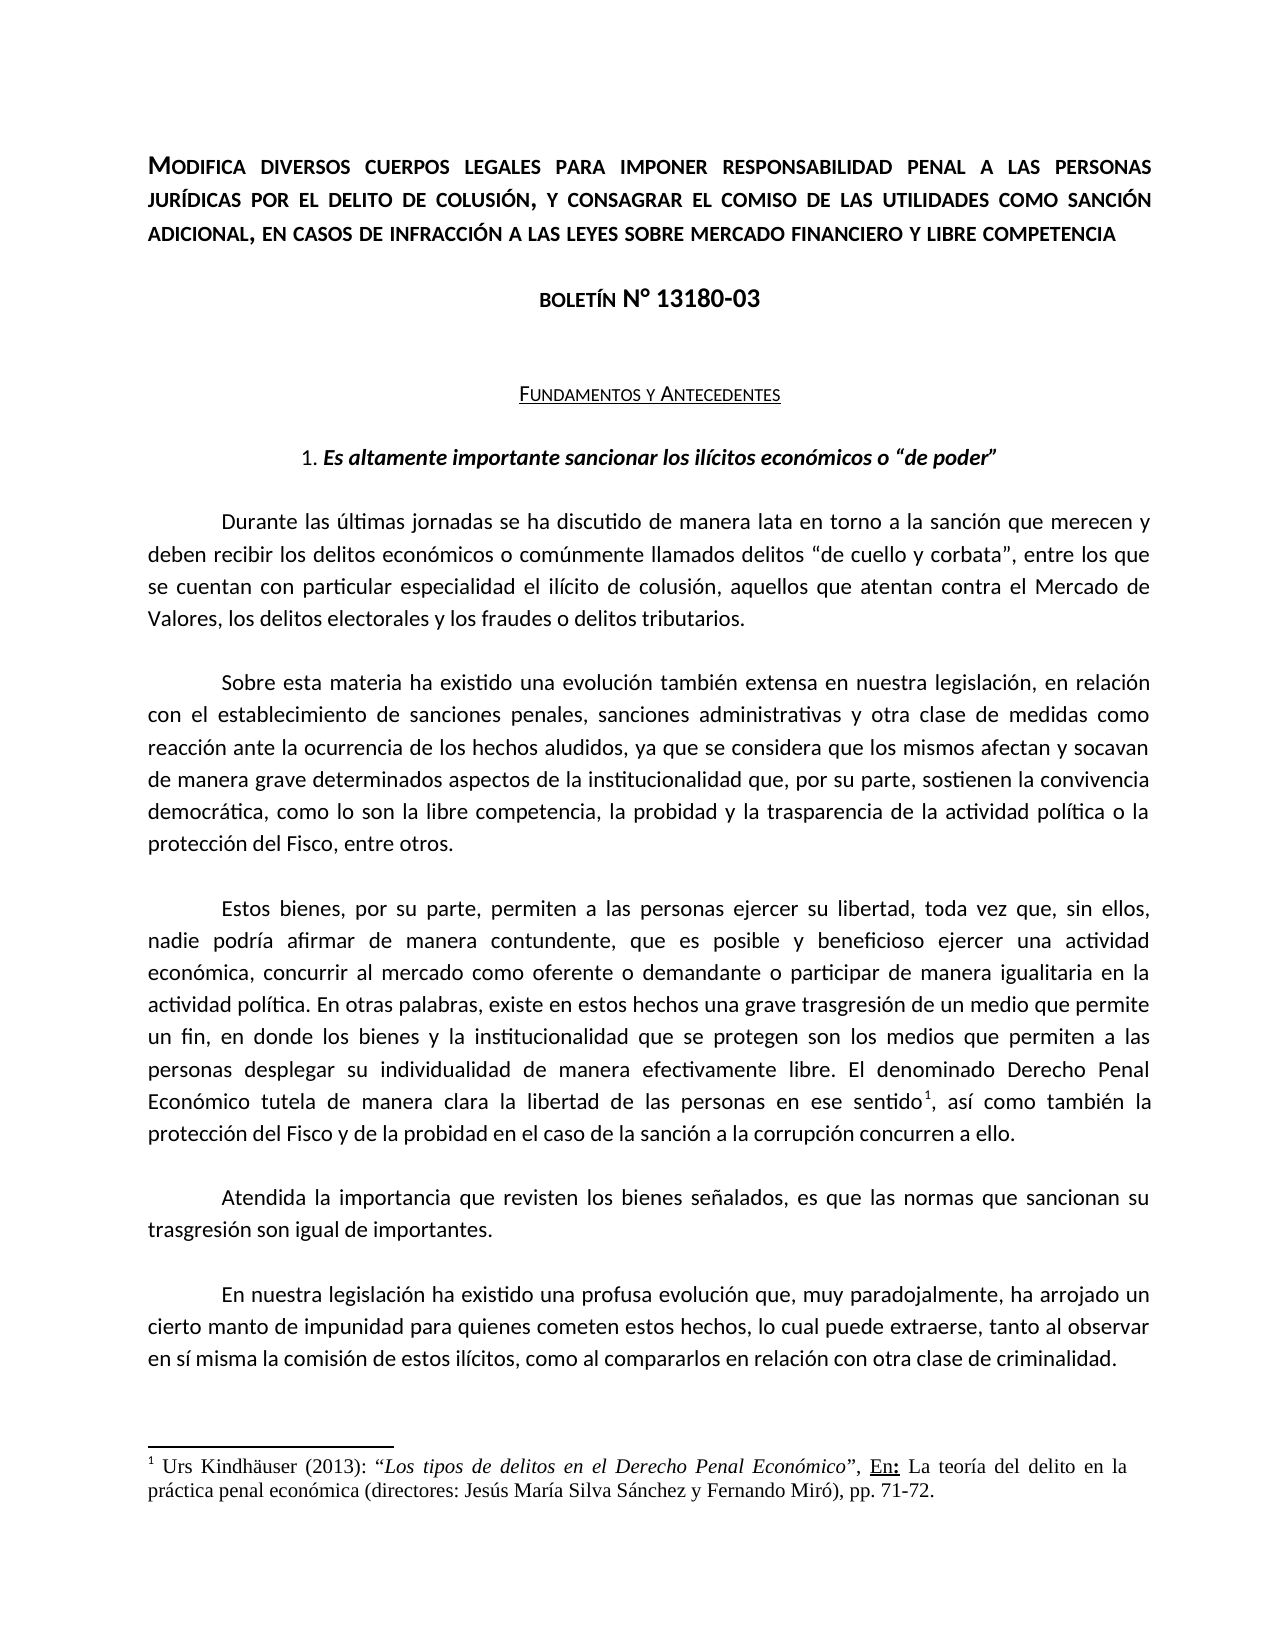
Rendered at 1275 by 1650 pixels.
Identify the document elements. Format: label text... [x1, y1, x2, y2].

text Durante las últimas jornadas se ha discutido de manera lata en torno a la sanción que merecen y deben recibir los delitos económicos o comúnmente llamados delitos “de cuello y corbata”, entre los que se cuentan con particular especialidad el ilícito de colusión, aquellos que atentan contra el Mercado de Valores, los delitos electorales y los fraudes o delitos tributarios. [148, 507, 1152, 632]
text Atendida la importancia que revisten los bienes señalados, es que las normas que sancionan su trasgresión son igual de importantes. [148, 1183, 1152, 1244]
text Estos bienes, por su parte, permiten a las personas ejercer su libertad, toda vez que, sin ellos, nadie podría afirmar de manera contundente, que es posible y beneficioso ejercer una actividad económica, concurrir al mercado como oferente o demandante o participar de manera igualitaria en la actividad política. En otras palabras, existe en estos hechos una grave trasgresión de un medio que permite un fin, en donde los bienes y la institucionalidad que se protegen son los medios que permiten a las personas desplegar su individualidad de manera efectivamente libre. El denominado Derecho Penal Económico tutela de manera clara la libertad de las personas en ese sentido, así como también la protección del Fisco y de la probidad en el caso de la sanción a la corrupción concurren a ello. [148, 894, 1152, 1147]
text Sobre esta materia ha existido una evolución también extensa en nuestra legislación, en relación con el establecimiento de sanciones penales, sanciones administrativas y otra clase de medidas como reacción ante la ocurrencia de los hechos aludidos, ya que se considera que los mismos afectan y socavan de manera grave determinados aspectos de la institucionalidad que, por su parte, sostienen la convivencia democrática, como lo son la libre competencia, la probidad y la trasparencia de la actividad política o la protección del Fisco, entre otros. [148, 668, 1152, 857]
text En nuestra legislación ha existido una profusa evolución que, muy paradojalmente, ha arrojado un cierto manto de impunidad para quienes cometen estos hechos, lo cual puede extraerse, tanto al observar en sí misma la comisión de estos ilícitos, como al compararlos en relación con otra clase de criminalidad. [148, 1280, 1152, 1372]
text 1. Es altamente importante sancionar los ilícitos económicos o “de poder” [148, 443, 1152, 471]
text boletín N° 13180-03 [148, 281, 1152, 314]
text Fundamentos y Antecedentes [148, 379, 1152, 407]
text Modifica diversos cuerpos legales para imponer responsabilidad penal a las personas jurídicas por el delito de colusión, y consagrar el comiso de las utilidades como sanción adicional, en casos de infracción a las leyes sobre mercado financiero y libre competencia [148, 148, 1152, 248]
